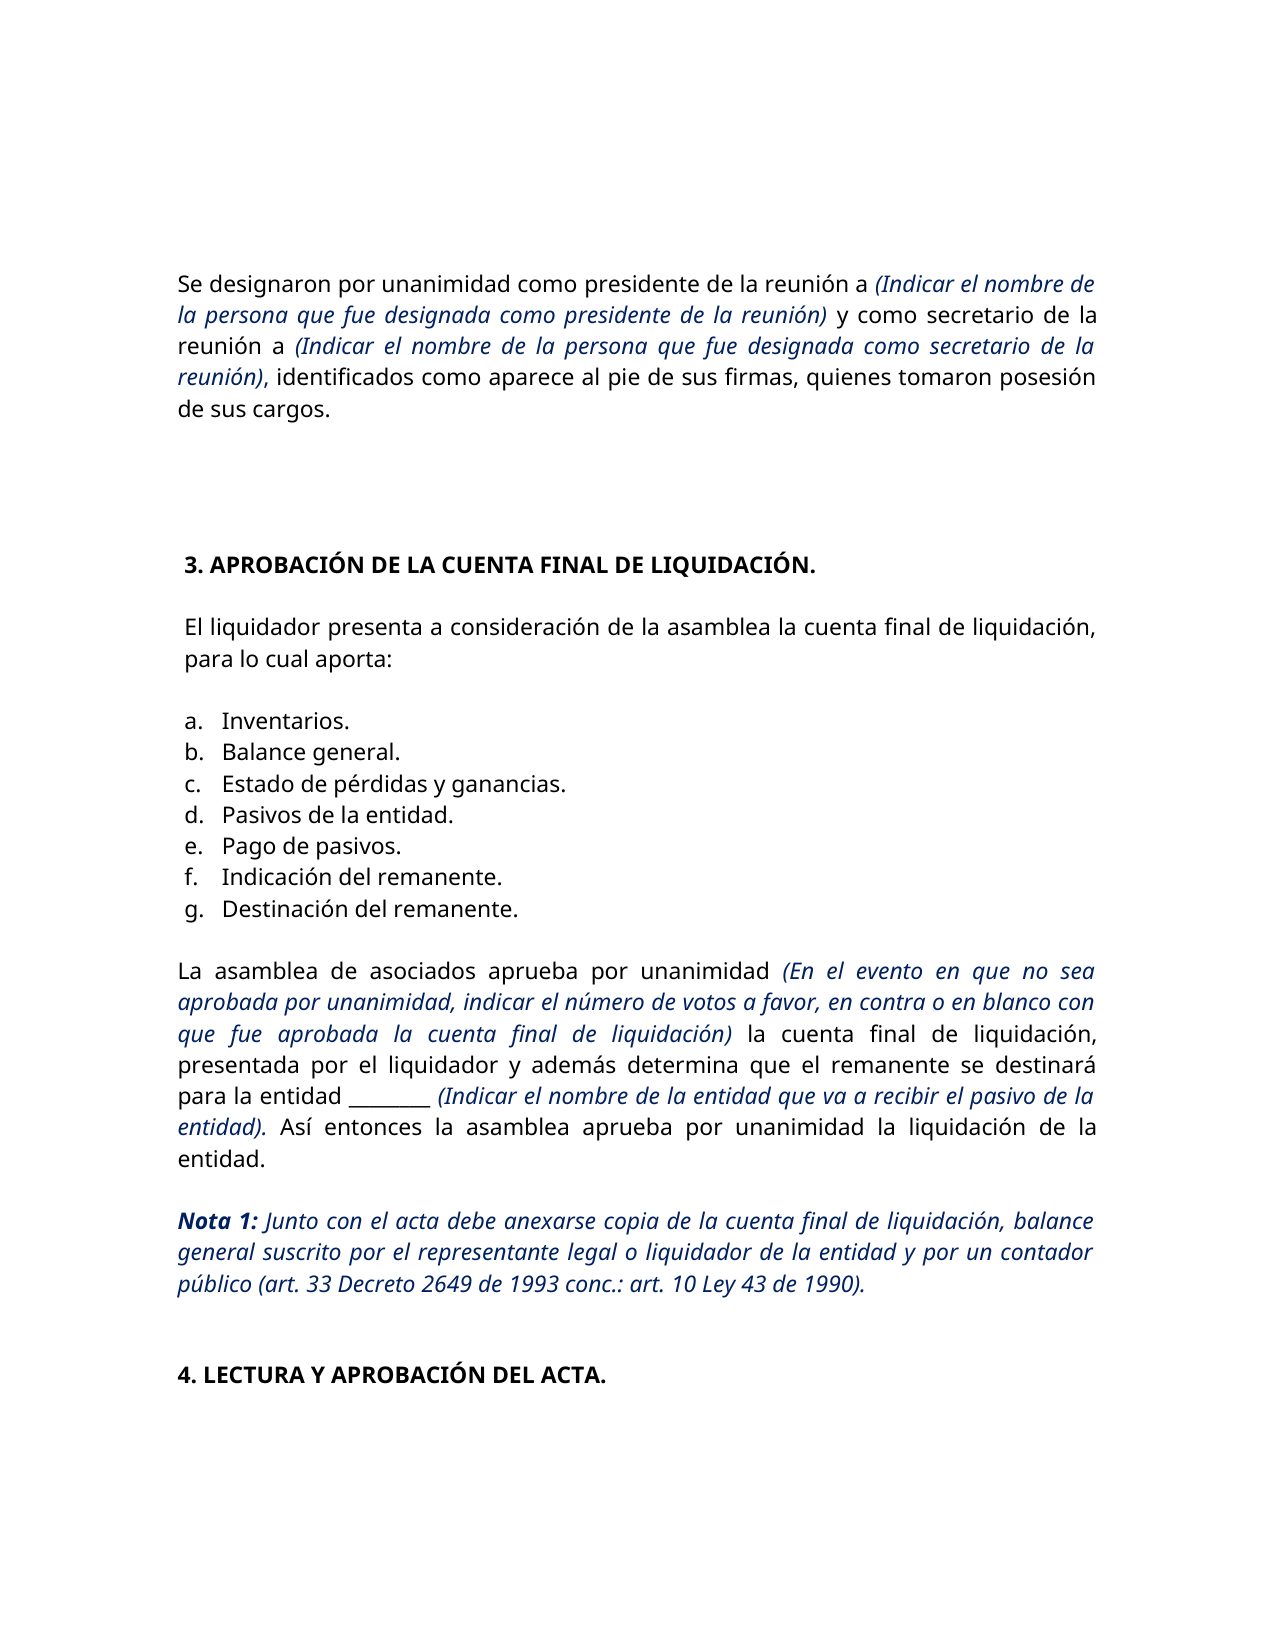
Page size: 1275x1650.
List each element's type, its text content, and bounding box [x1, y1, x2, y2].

text Nota 1: Junto con el acta debe anexarse copia de la cuenta final de liquidación, balance general suscrito por el representante legal o liquidador de la entidad y por un contador público (art. 33 Decreto 2649 de 1993 conc.: art. 10 Ley 43 de 1990). [177, 1205, 1098, 1299]
text La asamblea de asociados aprueba por unanimidad (En el evento en que no sea aprobada por unanimidad, indicar el número de votos a favor, en contra o en blanco con que fue aprobada la cuenta final de liquidación) la cuenta final de liquidación, presentada por el liquidador y además determina que el remanente se destinará para la entidad ________ (Indicar el nombre de la entidad que va a recibir el pasivo de la entidad). Así entonces la asamblea aprueba por unanimidad la liquidación de la entidad. [177, 955, 1098, 1174]
list Inventarios. [184, 705, 1098, 736]
list Destinación del remanente. [184, 892, 1098, 924]
text Se designaron por unanimidad como presidente de la reunión a (Indicar el nombre de la persona que fue designada como presidente de la reunión) y como secretario de la reunión a (Indicar el nombre de la persona que fue designada como secretario de la reunión), identificados como aparece al pie de sus firmas, quienes tomaron posesión de sus cargos. [177, 267, 1098, 424]
list Balance general. [184, 736, 1098, 767]
text El liquidador presenta a consideración de la asamblea la cuenta final de liquidación, para lo cual aporta: [184, 611, 1098, 674]
list Pasivos de la entidad. [184, 799, 1098, 830]
list Pago de pasivos. [184, 830, 1098, 861]
text 4. LECTURA Y APROBACIÓN DEL ACTA. [177, 1359, 1098, 1390]
list Estado de pérdidas y ganancias. [184, 767, 1098, 799]
list Indicación del remanente. [184, 861, 1098, 892]
text 3. APROBACIÓN DE LA CUENTA FINAL DE LIQUIDACIÓN. [184, 549, 1098, 580]
